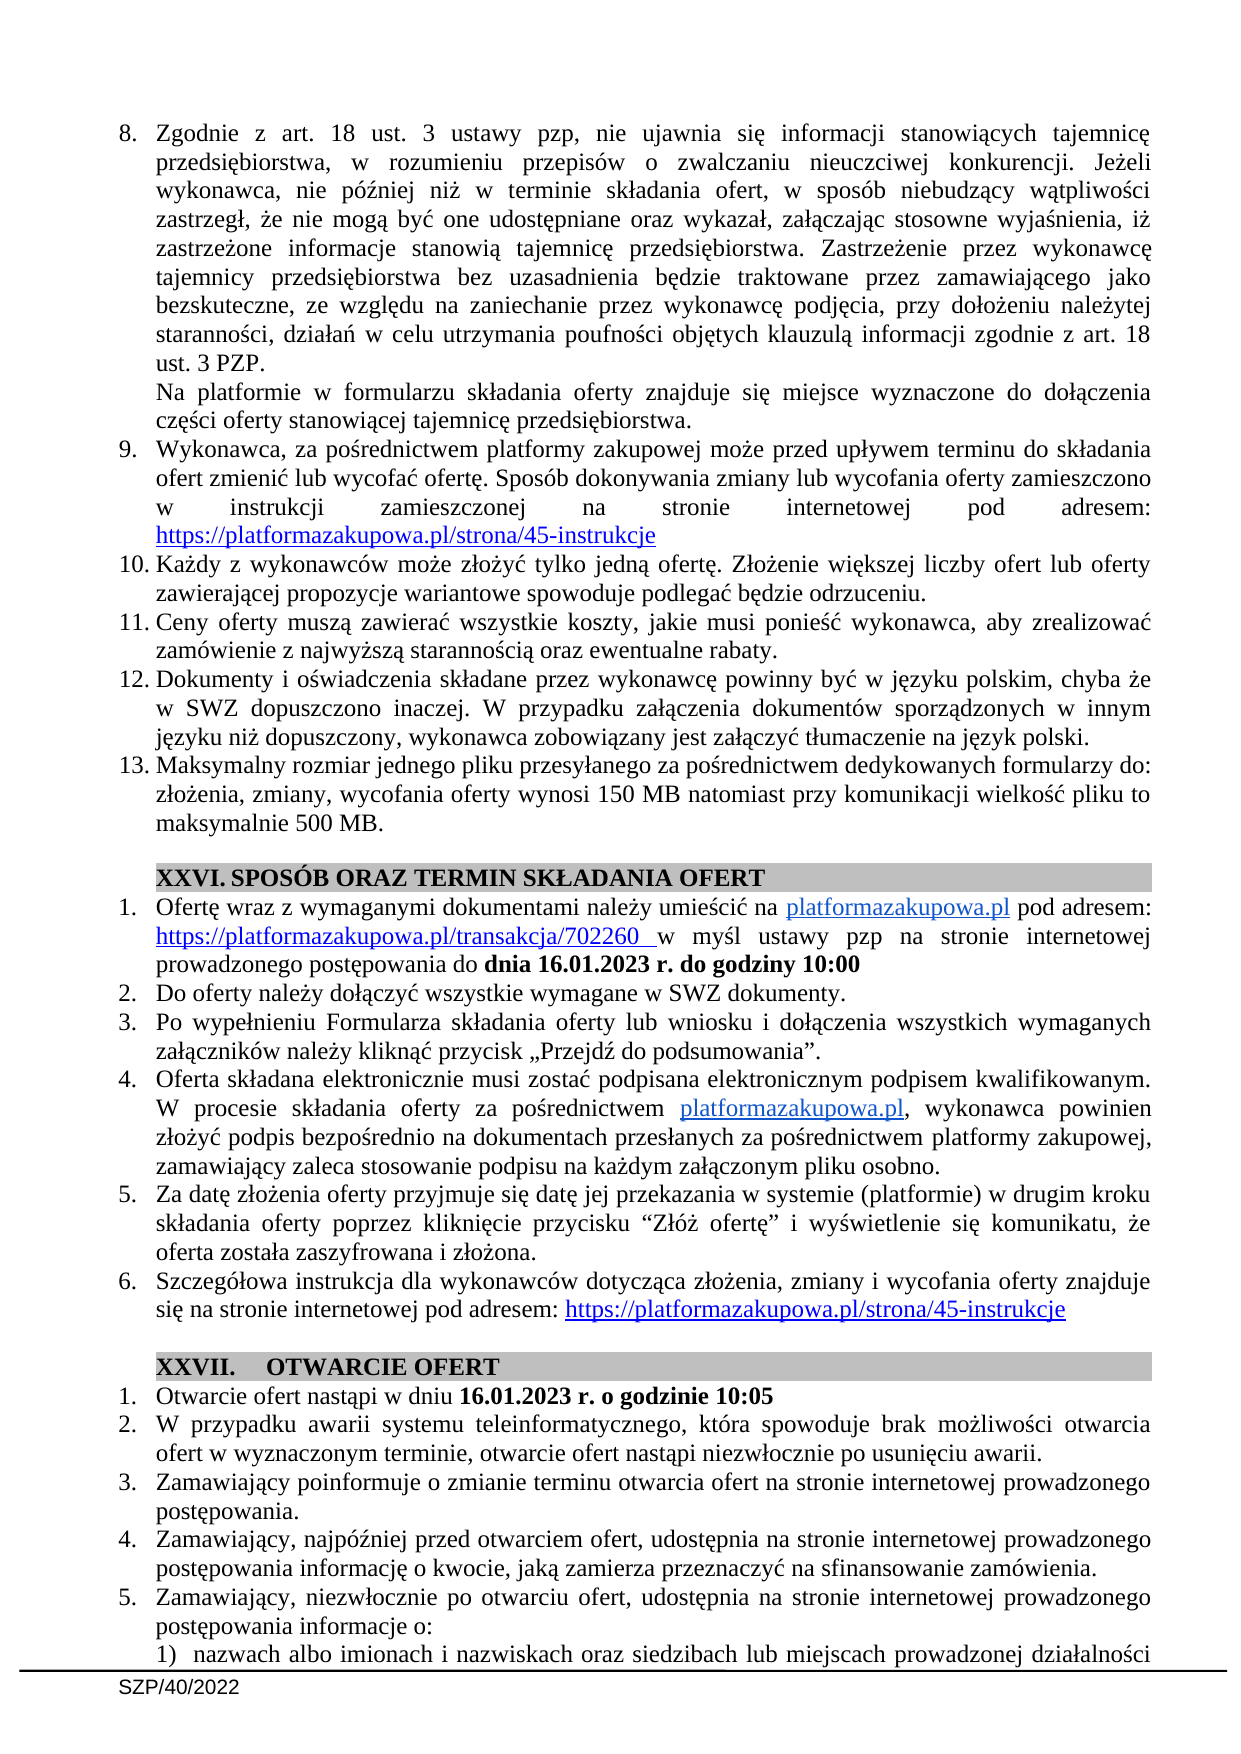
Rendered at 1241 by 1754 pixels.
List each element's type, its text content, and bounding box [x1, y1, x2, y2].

list Zamawiający, niezwłocznie po otwarciu ofert, udostępnia na stronie internetowej prowadzonego postępowania informacje o: [118, 1582, 1152, 1639]
list Do oferty należy dołączyć wszystkie wymagane w SWZ dokumenty. [118, 978, 1152, 1007]
list Zamawiający poinformuje o zmianie terminu otwarcia ofert na stronie internetowej prowadzonego postępowania. [118, 1467, 1152, 1524]
list Zgodnie z art. 18 ust. 3 ustawy pzp, nie ujawnia się informacji stanowiących tajemnicę przedsiębiorstwa, w rozumieniu przepisów o zwalczaniu nieuczciwej konkurencji. Jeżeli wykonawca, nie później niż w terminie składania ofert, w sposób niebudzący wątpliwości zastrzegł, że nie mogą być one udostępniane oraz wykazał, załączając stosowne wyjaśnienia, iż zastrzeżone informacje stanowią tajemnicę przedsiębiorstwa. Zastrzeżenie przez wykonawcę tajemnicy przedsiębiorstwa bez uzasadnienia będzie traktowane przez zamawiającego jako bezskuteczne, ze względu na zaniechanie przez wykonawcę podjęcia, przy dołożeniu należytej staranności, działań w celu utrzymania poufności objętych klauzulą informacji zgodnie z art. 18 ust. 3 PZP. [118, 118, 1152, 377]
list Ceny oferty muszą zawierać wszystkie koszty, jakie musi ponieść wykonawca, aby zrealizować zamówienie z najwyższą starannością oraz ewentualne rabaty. [118, 607, 1152, 664]
list Każdy z wykonawców może złożyć tylko jedną ofertę. Złożenie większej liczby ofert lub oferty zawierającej propozycje wariantowe spowoduje podlegać będzie odrzuceniu. [118, 549, 1152, 607]
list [156, 1639, 1152, 1668]
list Szczegółowa instrukcja dla wykonawców dotycząca złożenia, zmiany i wycofania oferty znajduje się na stronie internetowej pod adresem: https://platformazakupowa.pl/strona/45-instrukcje [118, 1266, 1152, 1323]
list Zamawiający, najpóźniej przed otwarciem ofert, udostępnia na stronie internetowej prowadzonego postępowania informację o kwocie, jaką zamierza przeznaczyć na sfinansowanie zamówienia. [118, 1524, 1152, 1582]
list W przypadku awarii systemu teleinformatycznego, która spowoduje brak możliwości otwarcia ofert w wyznaczonym terminie, otwarcie ofert nastąpi niezwłocznie po usunięciu awarii. [118, 1409, 1152, 1467]
list OTWARCIE OFERT [156, 1352, 1152, 1381]
list Za datę złożenia oferty przyjmuje się datę jej przekazania w systemie (platformie) w drugim kroku składania oferty poprzez kliknięcie przycisku “Złóż ofertę” i wyświetlenie się komunikatu, że oferta została zaszyfrowana i złożona. [118, 1179, 1152, 1266]
list Otwarcie ofert nastąpi w dniu 16.01.2023 r. o godzinie 10:05 [118, 1381, 1152, 1409]
list Wykonawca, za pośrednictwem platformy zakupowej może przed upływem terminu do składania ofert zmienić lub wycofać ofertę. Sposób dokonywania zmiany lub wycofania oferty zamieszczono w instrukcji zamieszczonej na stronie internetowej pod adresem: https://platformazakupowa.pl/strona/45-instrukcje [118, 434, 1152, 549]
list Maksymalny rozmiar jednego pliku przesyłanego za pośrednictwem dedykowanych formularzy do: złożenia, zmiany, wycofania oferty wynosi 150 MB natomiast przy komunikacji wielkość pliku to maksymalnie 500 MB. [118, 751, 1152, 837]
list Ofertę wraz z wymaganymi dokumentami należy umieścić na platformazakupowa.pl pod adresem: https://platformazakupowa.pl/transakcja/702260 w myśl ustawy pzp na stronie internetowej prowadzonego postępowania do dnia 16.01.2023 r. do godziny 10:00 [118, 892, 1152, 978]
list Po wypełnieniu Formularza składania oferty lub wniosku i dołączenia wszystkich wymaganych załączników należy kliknąć przycisk „Przejdź do podsumowania”. [118, 1007, 1152, 1064]
text Na platformie w formularzu składania oferty znajduje się miejsce wyznaczone do dołączenia części oferty stanowiącej tajemnicę przedsiębiorstwa. [156, 377, 1152, 434]
list Oferta składana elektronicznie musi zostać podpisana elektronicznym podpisem kwalifikowanym. W procesie składania oferty za pośrednictwem platformazakupowa.pl, wykonawca powinien złożyć podpis bezpośrednio na dokumentach przesłanych za pośrednictwem platformy zakupowej, zamawiający zaleca stosowanie podpisu na każdym załączonym pliku osobno. [118, 1064, 1152, 1179]
list SPOSÓB ORAZ TERMIN SKŁADANIA OFERT [156, 863, 1152, 892]
list Dokumenty i oświadczenia składane przez wykonawcę powinny być w języku polskim, chyba że w SWZ dopuszczono inaczej. W przypadku załączenia dokumentów sporządzonych w innym języku niż dopuszczony, wykonawca zobowiązany jest załączyć tłumaczenie na język polski. [118, 664, 1152, 751]
